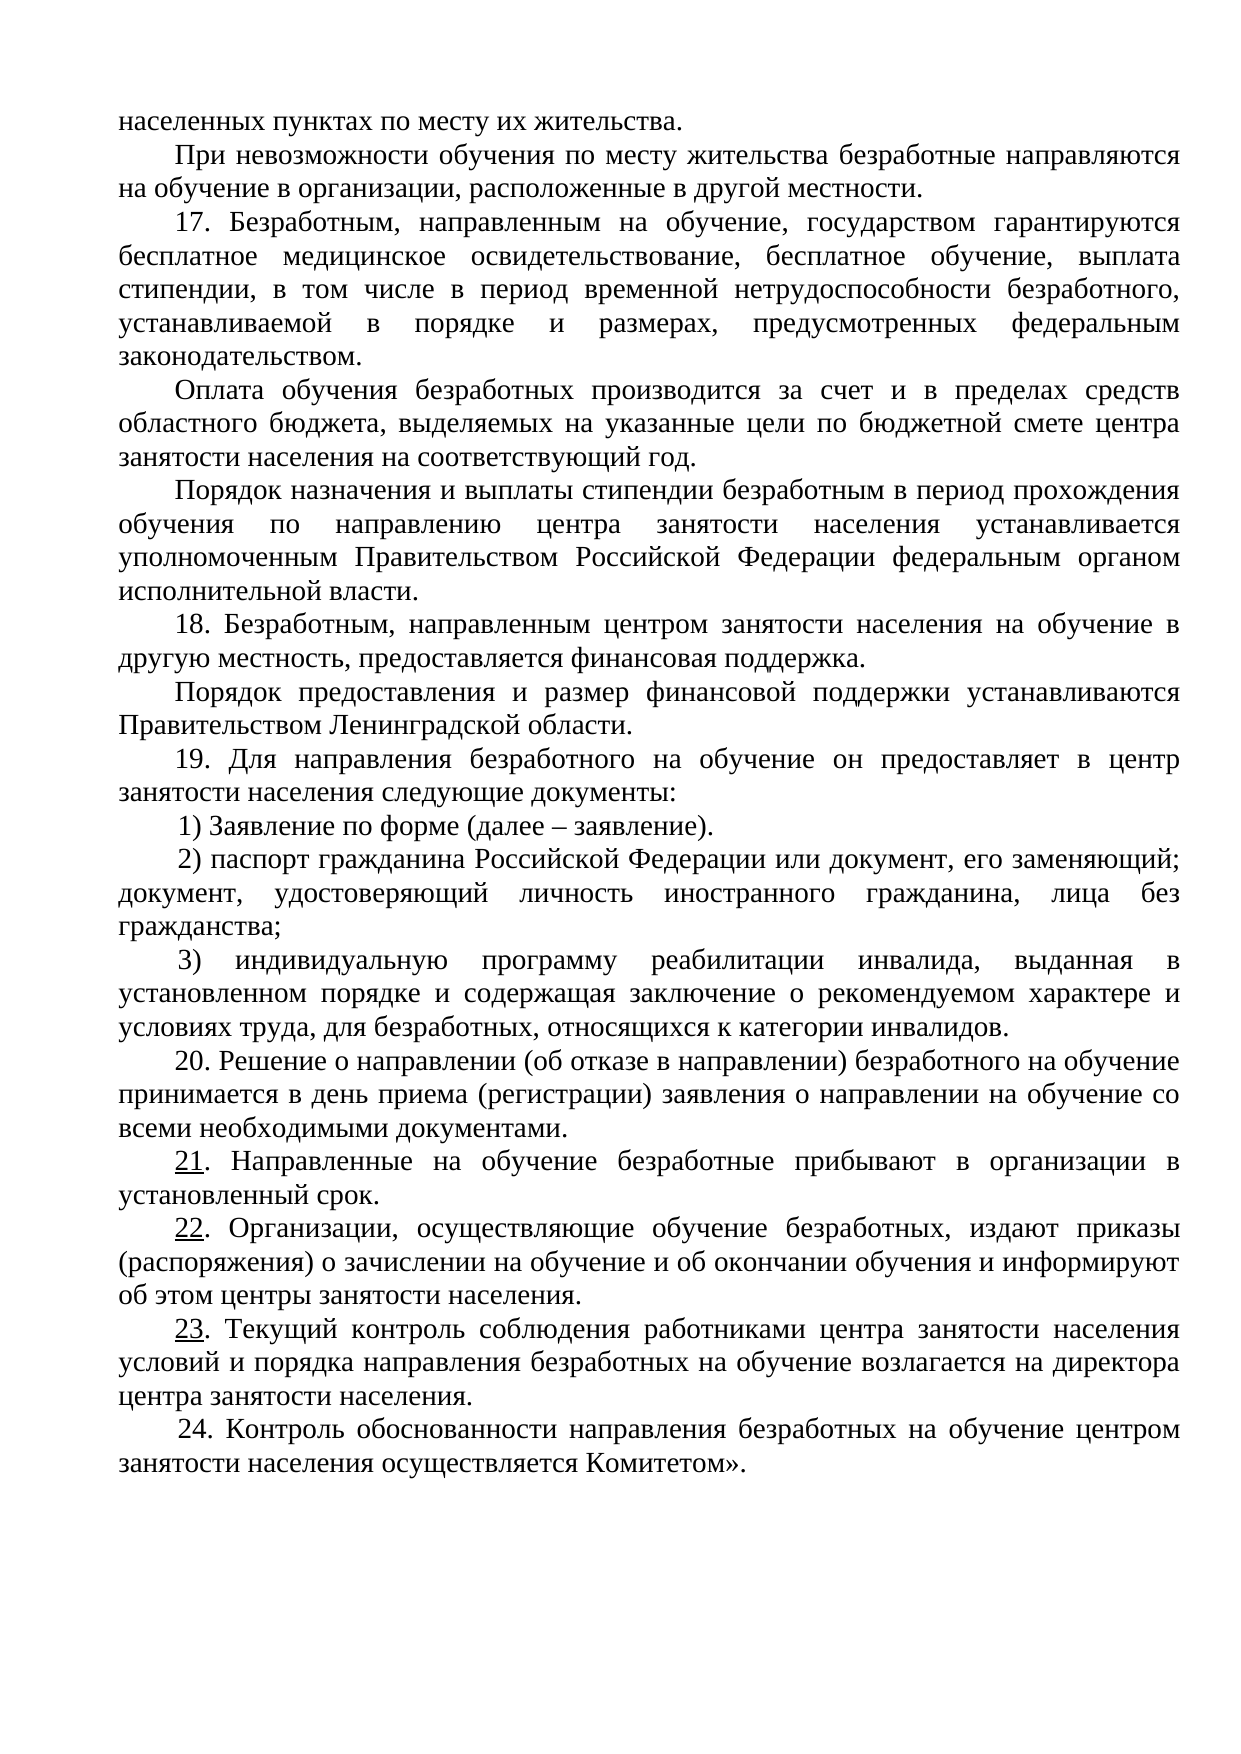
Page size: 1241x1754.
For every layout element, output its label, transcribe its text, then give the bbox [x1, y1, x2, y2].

text При невозможности обучения по месту жительства безработные направляются на обучение в организации, расположенные в другой местности. [118, 137, 1181, 204]
text 21. Направленные на обучение безработные прибывают в организации в установленный срок. [118, 1143, 1181, 1210]
text 23. Текущий контроль соблюдения работниками центра занятости населения условий и порядка направления безработных на обучение возлагается на директора центра занятости населения. [118, 1311, 1181, 1412]
text 1) Заявление по форме (далее – заявление). [118, 808, 1181, 841]
text Оплата обучения безработных производится за счет и в пределах средств областного бюджета, выделяемых на указанные цели по бюджетной смете центра занятости населения на соответствующий год. [118, 372, 1181, 472]
text 20. Решение о направлении (об отказе в направлении) безработного на обучение принимается в день приема (регистрации) заявления о направлении на обучение со всеми необходимыми документами. [118, 1043, 1181, 1143]
text 19. Для направления безработного на обучение он предоставляет в центр занятости населения следующие документы: [118, 741, 1181, 808]
text 22. Организации, осуществляющие обучение безработных, издают приказы (распоряжения) о зачислении на обучение и об окончании обучения и информируют об этом центры занятости населения. [118, 1210, 1181, 1311]
text Порядок предоставления и размер финансовой поддержки устанавливаются Правительством Ленинградской области. [118, 674, 1181, 741]
text 24. Контроль обоснованности направления безработных на обучение центром занятости населения осуществляется Комитетом». [118, 1412, 1181, 1479]
text 18. Безработным, направленным центром занятости населения на обучение в другую местность, предоставляется финансовая поддержка. [118, 607, 1181, 674]
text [118, 103, 1181, 137]
text Порядок назначения и выплаты стипендии безработным в период прохождения обучения по направлению центра занятости населения устанавливается уполномоченным Правительством Российской Федерации федеральным органом исполнительной власти. [118, 472, 1181, 607]
text 3) индивидуальную программу реабилитации инвалида, выданная в установленном порядке и содержащая заключение о рекомендуемом характере и условиях труда, для безработных, относящихся к категории инвалидов. [118, 942, 1181, 1043]
text 17. Безработным, направленным на обучение, государством гарантируются бесплатное медицинское освидетельствование, бесплатное обучение, выплата стипендии, в том числе в период временной нетрудоспособности безработного, устанавливаемой в порядке и размерах, предусмотренных федеральным законодательством. [118, 204, 1181, 372]
text 2) паспорт гражданина Российской Федерации или документ, его заменяющий; документ, удостоверяющий личность иностранного гражданина, лица без гражданства; [118, 841, 1181, 942]
